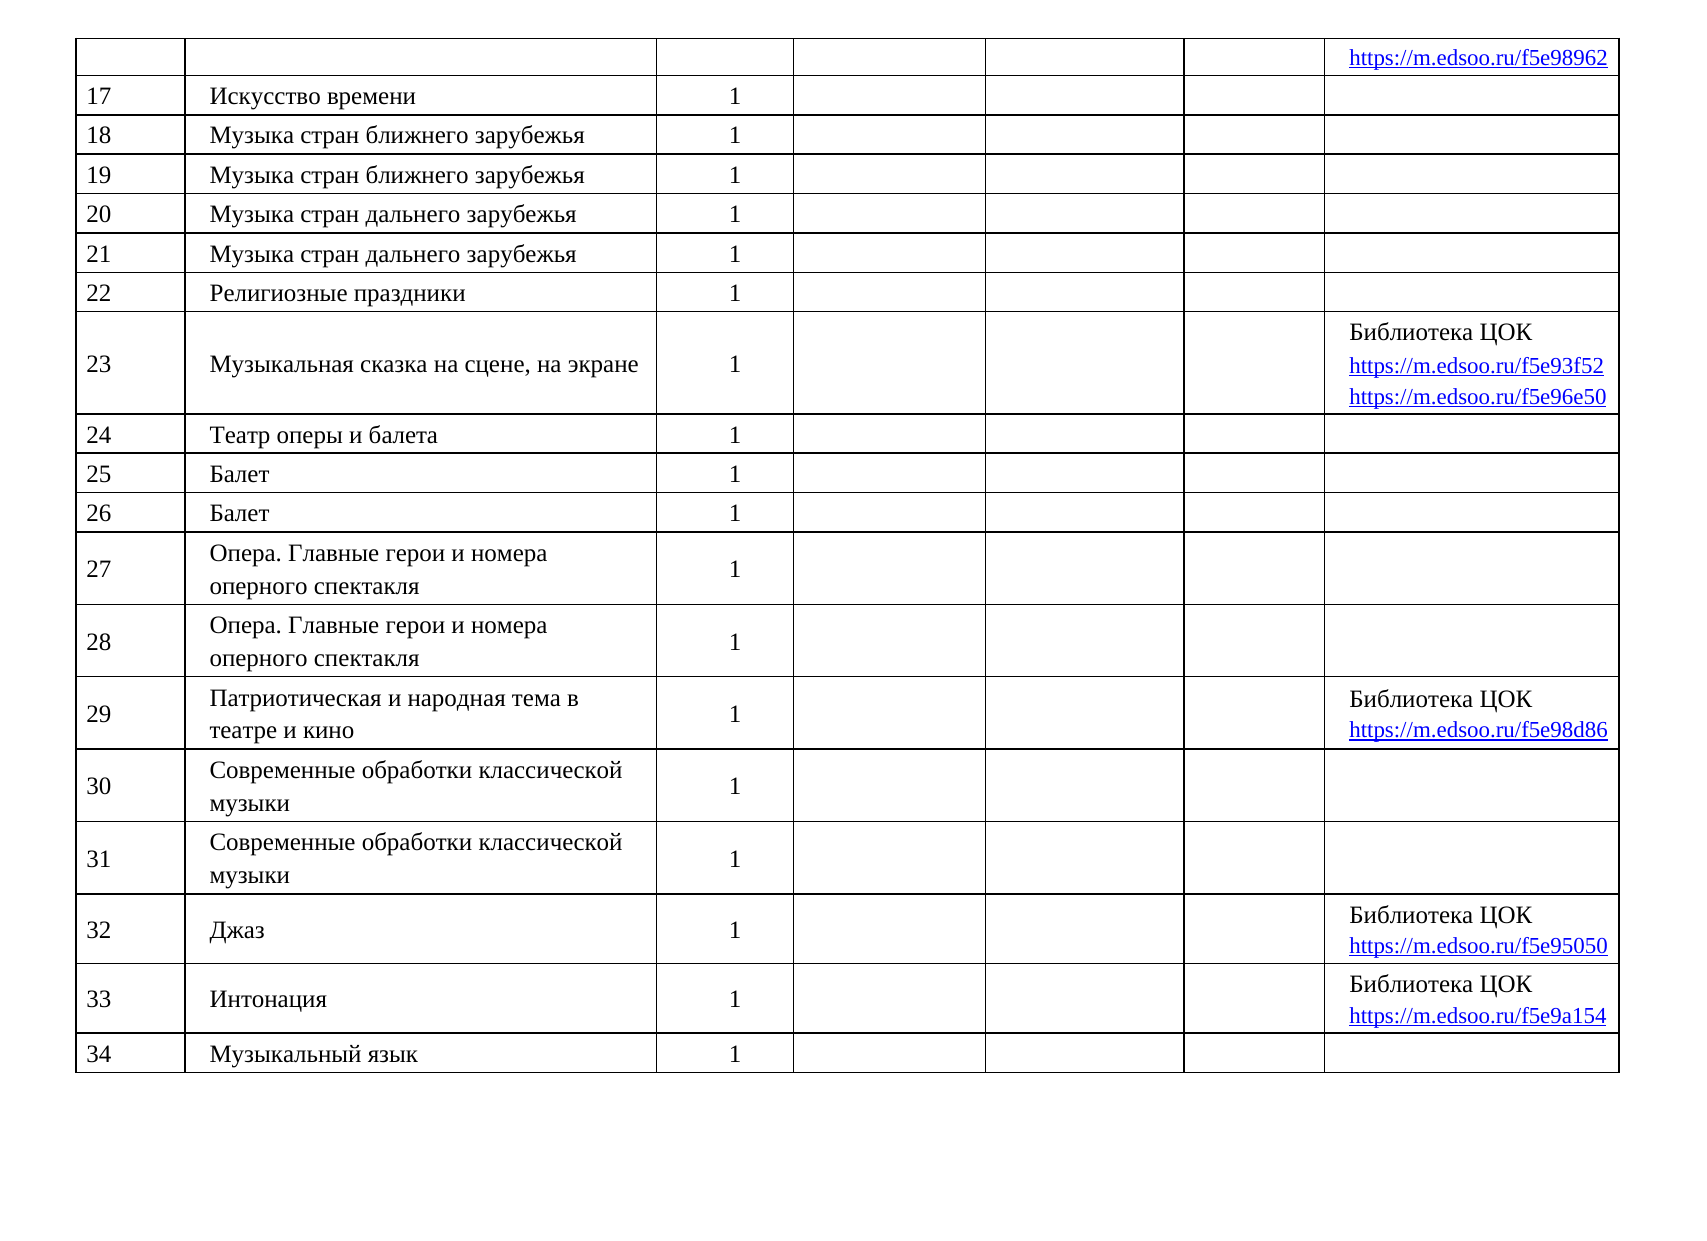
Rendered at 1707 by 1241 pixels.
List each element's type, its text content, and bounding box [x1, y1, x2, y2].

table_cell [794, 415, 985, 452]
table_cell Библиотека ЦОК https://m.edsoo.ru/f5e95050 [1325, 895, 1618, 963]
table_cell [794, 533, 985, 603]
table_cell [986, 454, 1183, 492]
table_cell [1185, 1034, 1324, 1072]
table_cell Балет [186, 454, 656, 492]
table_cell 19 [77, 155, 184, 193]
table_cell Искусство времени [186, 76, 656, 114]
table_cell [1325, 750, 1618, 821]
table_cell [1185, 533, 1324, 603]
table_cell [794, 750, 985, 821]
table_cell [186, 39, 656, 74]
table_cell [1185, 39, 1324, 74]
table_cell 1 [657, 415, 793, 452]
table_cell Музыкальный язык [186, 1034, 656, 1072]
table_cell [986, 677, 1183, 748]
table_cell 1 [657, 895, 793, 963]
table_cell [794, 964, 985, 1032]
table_cell 1 [657, 76, 793, 114]
table_cell Интонация [186, 964, 656, 1032]
table_cell Джаз [186, 895, 656, 963]
table_cell [1185, 155, 1324, 193]
table_cell [986, 39, 1183, 74]
table_cell [794, 454, 985, 492]
table_cell 1 [657, 312, 793, 413]
table_cell [794, 493, 985, 531]
table_cell [986, 1034, 1183, 1072]
table_cell [1325, 493, 1618, 531]
table_cell Опера. Главные герои и номера оперного спектакля [186, 605, 656, 676]
table_cell 28 [77, 605, 184, 676]
table_cell [1325, 415, 1618, 452]
table_cell 1 [657, 454, 793, 492]
table_cell [1185, 415, 1324, 452]
table_cell [1325, 234, 1618, 271]
table_cell Балет [186, 493, 656, 531]
table_cell 29 [77, 677, 184, 748]
table_cell [986, 155, 1183, 193]
table_cell 30 [77, 750, 184, 821]
table_cell [1325, 194, 1618, 232]
table_cell [986, 415, 1183, 452]
table_cell 1 [657, 1034, 793, 1072]
table_cell 1 [657, 116, 793, 153]
table_cell [986, 234, 1183, 271]
table_cell [1185, 605, 1324, 676]
table_cell 23 [77, 312, 184, 413]
table_cell [1325, 155, 1618, 193]
table_cell 1 [657, 677, 793, 748]
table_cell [1325, 39, 1618, 74]
table_cell [986, 76, 1183, 114]
table_cell 27 [77, 533, 184, 603]
table_cell 1 [657, 605, 793, 676]
table_cell 1 [657, 964, 793, 1032]
table_cell [794, 1034, 985, 1072]
table_cell 1 [657, 822, 793, 893]
table_cell [794, 605, 985, 676]
table_cell 1 [657, 39, 793, 74]
table_cell [794, 312, 985, 413]
table_cell [794, 677, 985, 748]
table_cell [794, 39, 985, 74]
table_cell 1 [657, 273, 793, 311]
table_cell [986, 312, 1183, 413]
table_cell 17 [77, 76, 184, 114]
table_cell Современные обработки классической музыки [186, 822, 656, 893]
table_cell 1 [657, 750, 793, 821]
table_cell Музыка стран ближнего зарубежья [186, 155, 656, 193]
table_cell Музыка стран дальнего зарубежья [186, 234, 656, 271]
table_cell [1325, 533, 1618, 603]
table_cell 31 [77, 822, 184, 893]
table_cell [794, 155, 985, 193]
table_cell [1185, 312, 1324, 413]
table_cell Современные обработки классической музыки [186, 750, 656, 821]
table_cell [1185, 822, 1324, 893]
table_cell Музыка стран дальнего зарубежья [186, 194, 656, 232]
table_cell [1325, 273, 1618, 311]
table_cell [1185, 964, 1324, 1032]
table_cell 20 [77, 194, 184, 232]
table_cell [986, 605, 1183, 676]
table_cell [1325, 76, 1618, 114]
table_cell Библиотека ЦОК https://m.edsoo.ru/f5e9a154 [1325, 964, 1618, 1032]
table_cell [1185, 454, 1324, 492]
table_cell [986, 533, 1183, 603]
table_cell [986, 116, 1183, 153]
table_cell 24 [77, 415, 184, 452]
table_cell 1 [657, 155, 793, 193]
table_cell [794, 116, 985, 153]
table_cell 1 [657, 234, 793, 271]
table_cell Библиотека ЦОК https://m.edsoo.ru/f5e93f52 https://m.edsoo.ru/f5e96e50 [1325, 312, 1618, 413]
table_cell [1185, 194, 1324, 232]
table_cell [1325, 454, 1618, 492]
table_cell 21 [77, 234, 184, 271]
table_cell [1185, 677, 1324, 748]
table_cell [1185, 76, 1324, 114]
table_cell 1 [657, 533, 793, 603]
table_cell [986, 750, 1183, 821]
table_cell 16 [77, 39, 184, 74]
table_cell [986, 273, 1183, 311]
table_cell 26 [77, 493, 184, 531]
table_cell [794, 76, 985, 114]
table_cell [986, 493, 1183, 531]
table_cell [794, 822, 985, 893]
table_cell [1325, 1034, 1618, 1072]
table_cell [1185, 750, 1324, 821]
table_cell 1 [657, 493, 793, 531]
table_cell [1185, 116, 1324, 153]
table_cell [1185, 234, 1324, 271]
table_cell [986, 822, 1183, 893]
table_cell [1185, 895, 1324, 963]
table_cell [1185, 273, 1324, 311]
table_cell Библиотека ЦОК https://m.edsoo.ru/f5e98d86 [1325, 677, 1618, 748]
table_cell [794, 194, 985, 232]
table_cell [1325, 822, 1618, 893]
table_cell [794, 895, 985, 963]
table_cell [1325, 605, 1618, 676]
table_cell 22 [77, 273, 184, 311]
table_cell 18 [77, 116, 184, 153]
table_cell 1 [657, 194, 793, 232]
table_cell Опера. Главные герои и номера оперного спектакля [186, 533, 656, 603]
table_cell Музыкальная сказка на сцене, на экране [186, 312, 656, 413]
table_cell [794, 234, 985, 271]
table_cell 34 [77, 1034, 184, 1072]
table_cell [986, 194, 1183, 232]
table_cell 32 [77, 895, 184, 963]
table_cell 33 [77, 964, 184, 1032]
table_cell [794, 273, 985, 311]
table_cell Патриотическая и народная тема в театре и кино [186, 677, 656, 748]
table_cell [986, 895, 1183, 963]
table_cell Музыка стран ближнего зарубежья [186, 116, 656, 153]
table_cell [1185, 493, 1324, 531]
table_cell Театр оперы и балета [186, 415, 656, 452]
table_cell [1325, 116, 1618, 153]
table_cell 25 [77, 454, 184, 492]
table_cell Религиозные праздники [186, 273, 656, 311]
table_cell [986, 964, 1183, 1032]
